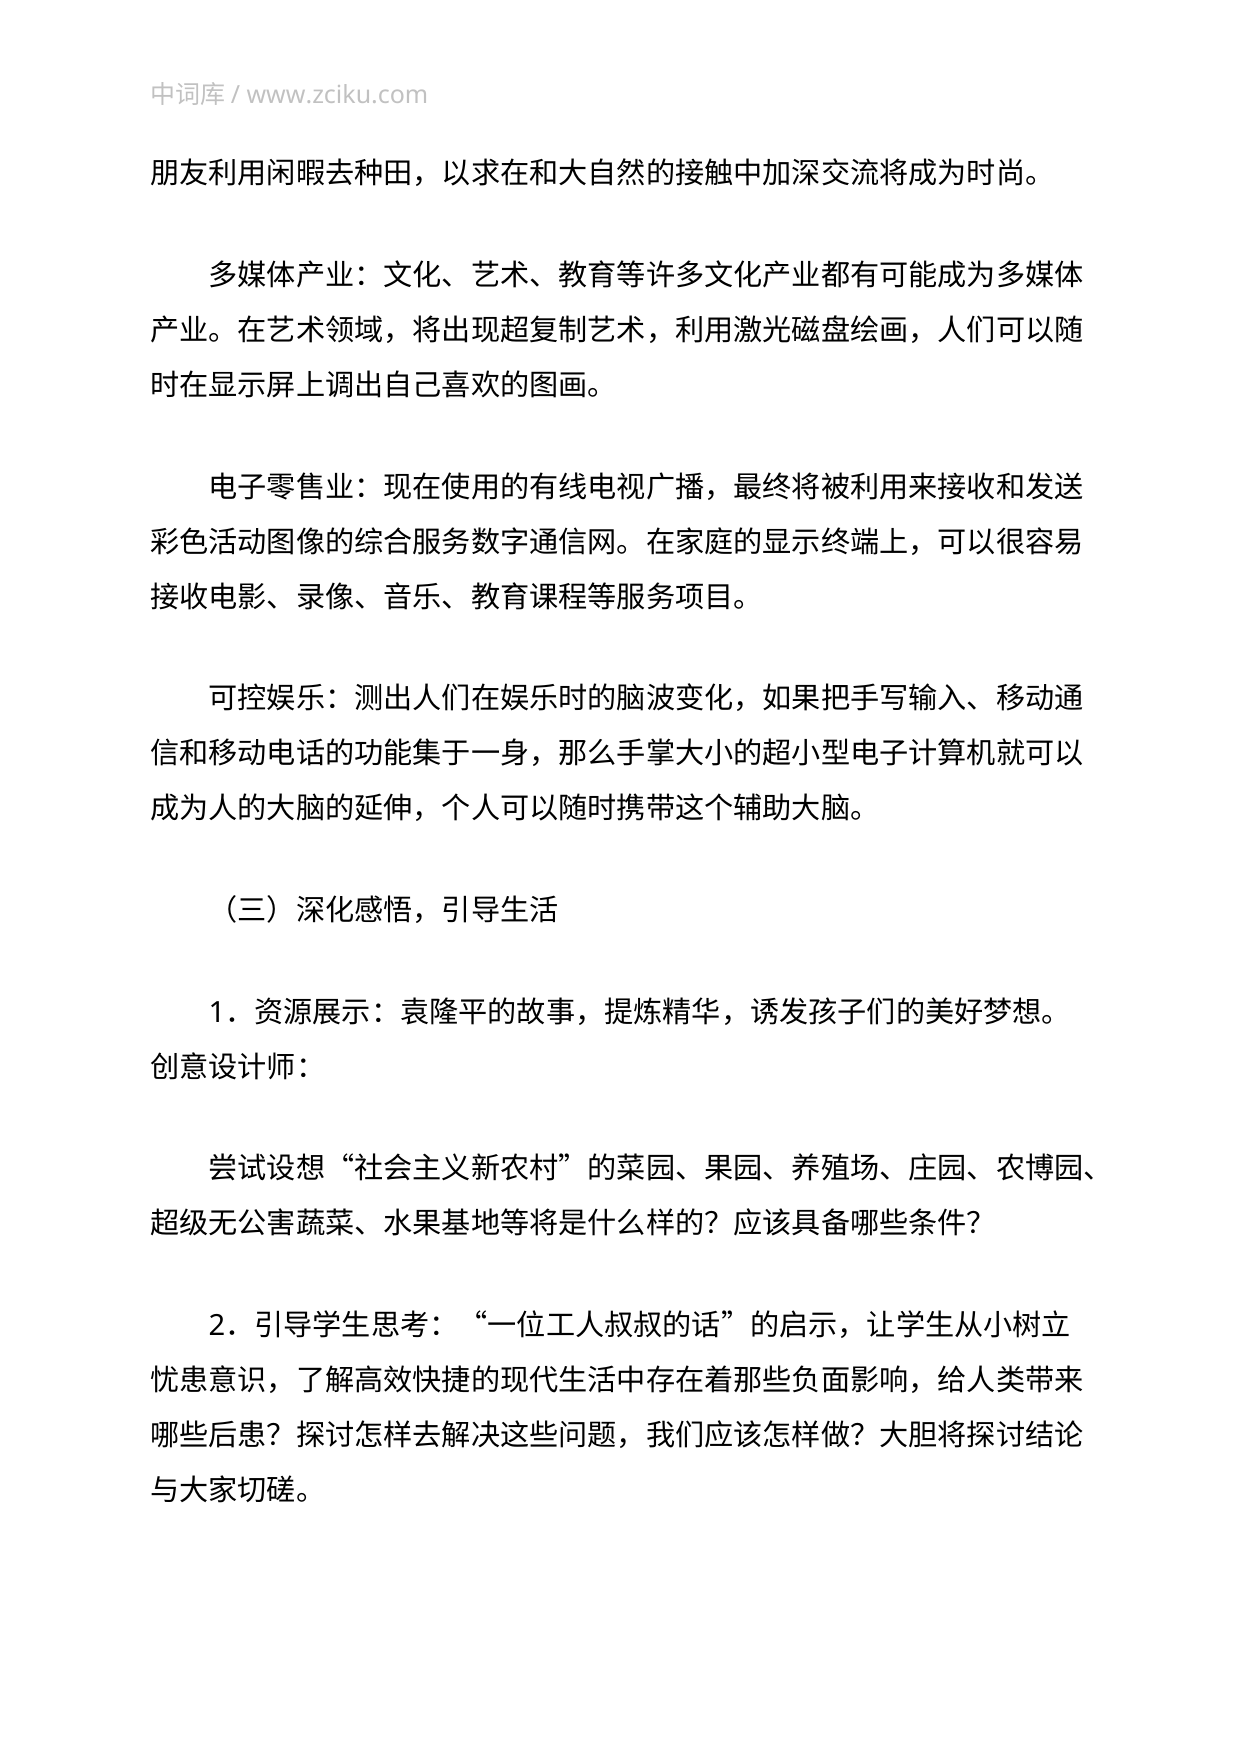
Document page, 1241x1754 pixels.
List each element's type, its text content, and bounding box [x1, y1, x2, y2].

text 1．资源展示：袁隆平的故事，提炼精华，诱发孩子们的美好梦想。创意设计师： [150, 988, 1090, 1086]
text 可控娱乐：测出人们在娱乐时的脑波变化，如果把手写输入、移动通信和移动电话的功能集于一身，那么手掌大小的超小型电子计算机就可以成为人的大脑的延伸，个人可以随时携带这个辅助大脑。 [150, 675, 1090, 827]
text 2．引导学生思考：“一位工人叔叔的话”的启示，让学生从小树立忧患意识，了解高效快捷的现代生活中存在着那些负面影响，给人类带来哪些后患？探讨怎样去解决这些问题，我们应该怎样做？大胆将探讨结论与大家切磋。 [150, 1302, 1090, 1509]
text 多媒体产业：文化、艺术、教育等许多文化产业都有可能成为多媒体产业。在艺术领域，将出现超复制艺术，利用激光磁盘绘画，人们可以随时在显示屏上调出自己喜欢的图画。 [150, 252, 1090, 404]
text 电子零售业：现在使用的有线电视广播，最终将被利用来接收和发送彩色活动图像的综合服务数字通信网。在家庭的显示终端上，可以很容易接收电影、录像、音乐、教育课程等服务项目。 [150, 463, 1090, 615]
text 尝试设想“社会主义新农村”的菜园、果园、养殖场、庄园、农博园、超级无公害蔬菜、水果基地等将是什么样的？应该具备哪些条件？ [150, 1145, 1090, 1242]
text （三）深化感悟，引导生活 [150, 886, 1090, 929]
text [150, 150, 1090, 192]
